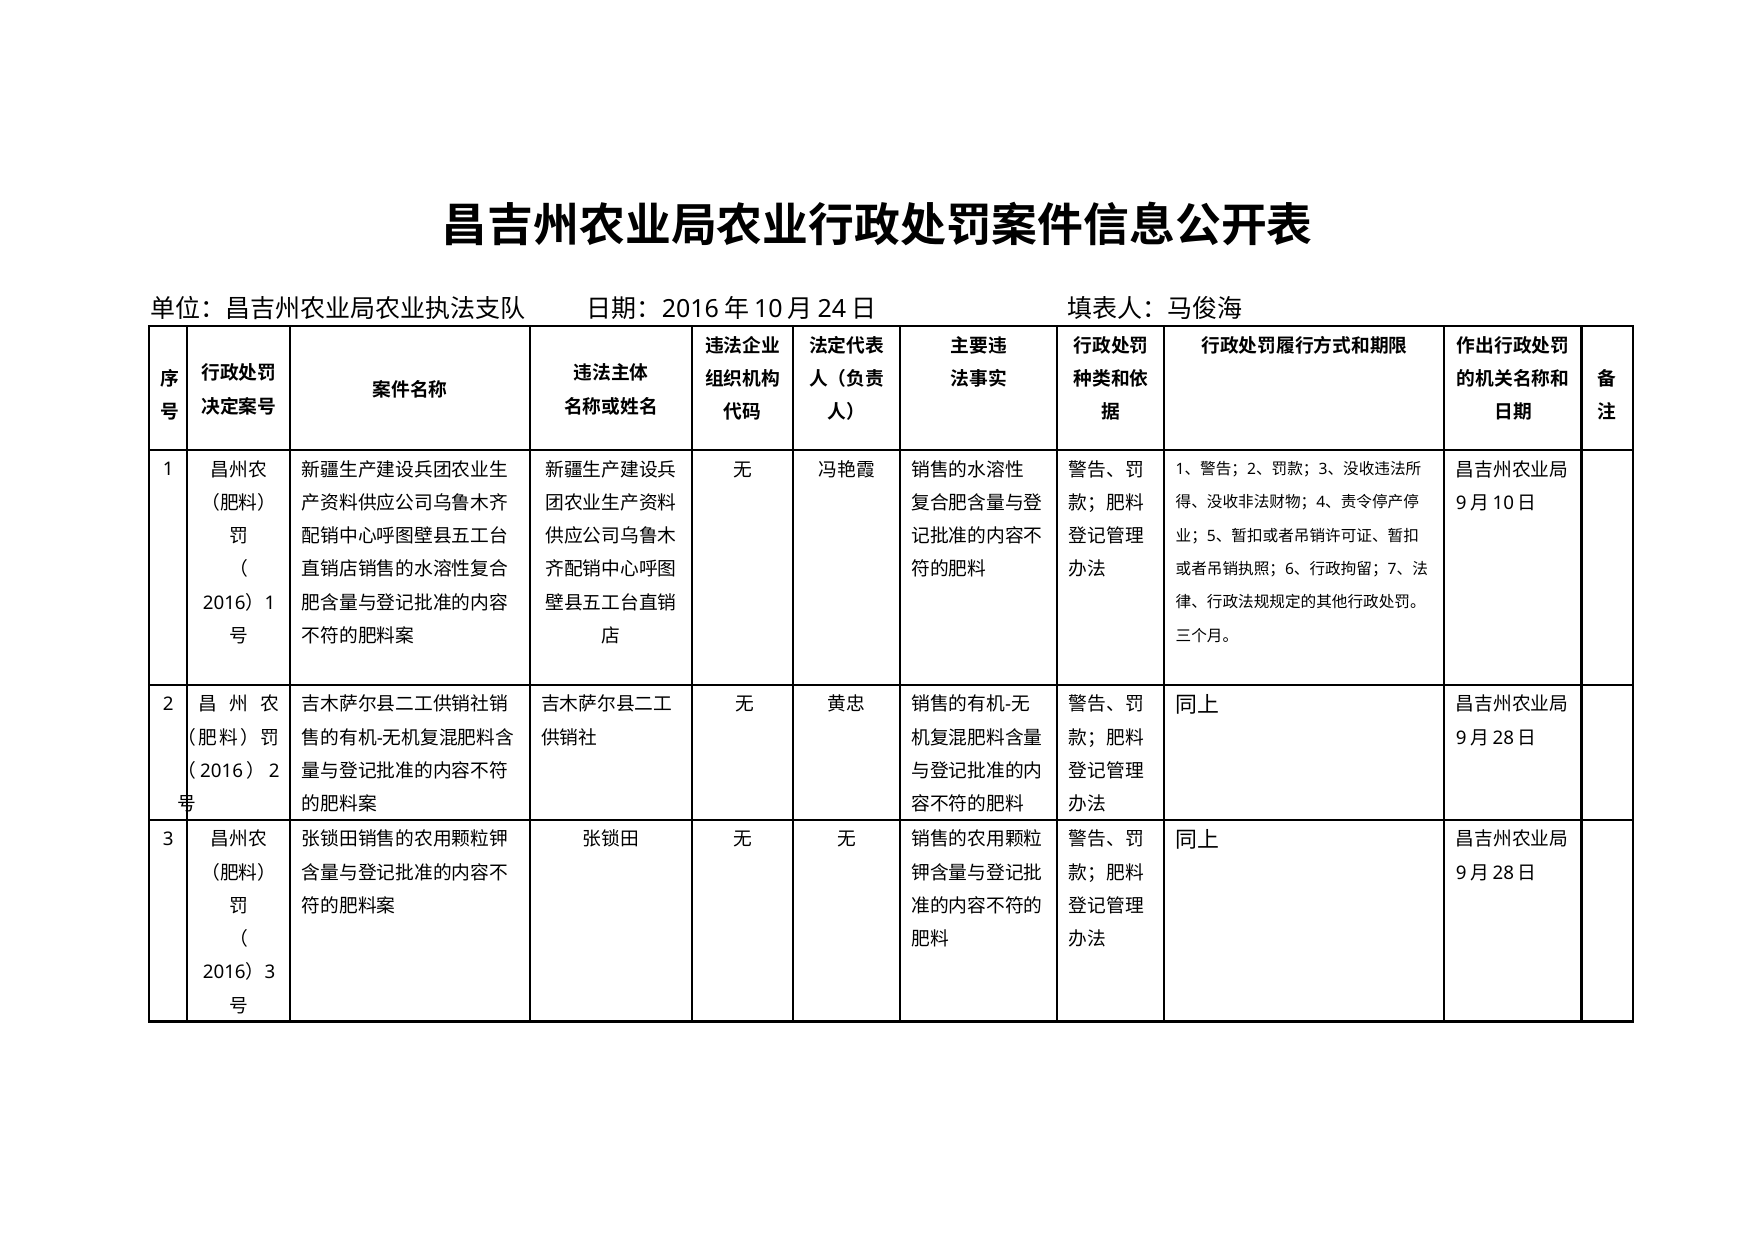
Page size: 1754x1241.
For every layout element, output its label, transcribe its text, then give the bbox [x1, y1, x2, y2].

table_cell 吉木萨尔县二工供销社 [531, 686, 691, 819]
table_header 作出行政处罚的机关名称和日期 [1445, 327, 1580, 449]
table_cell 无 [693, 821, 792, 1020]
text 昌吉州农业局农业行政处罚案件信息公开表 [150, 188, 1604, 254]
table_cell 新疆生产建设兵团农业生产资料供应公司乌鲁木齐配销中心呼图壁县五工台直销店 [531, 451, 691, 684]
table_cell 3 [150, 821, 186, 1020]
table_cell [1583, 451, 1632, 684]
table_header 法定代表人（负责人） [794, 327, 899, 449]
table_cell 昌吉州农业局 9月10日 [1445, 451, 1580, 684]
table_header 行政处罚决定案号 [188, 327, 289, 449]
table_cell 警告、罚款；肥料登记管理办法 [1058, 451, 1163, 684]
table_header 案件名称 [291, 327, 529, 449]
table_cell 同上 [1165, 686, 1443, 819]
text 单位：昌吉州农业局农业执法支队 日期：2016年10月24日 填表人：马俊海 [150, 289, 1604, 325]
table_cell 昌州农（肥料）罚（2016）3号 [188, 821, 289, 1020]
table_header 违法主体 名称或姓名 [531, 327, 691, 449]
table_cell 警告、罚款；肥料登记管理办法 [1058, 821, 1163, 1020]
table_cell 销售的水溶性 复合肥含量与登记批准的内容不符的肥料 [901, 451, 1056, 684]
table_cell 昌吉州农业局 9月28日 [1445, 686, 1580, 819]
table_cell 无 [693, 451, 792, 684]
table_header 行政处罚履行方式和期限 [1165, 327, 1443, 449]
table_cell 警告、罚款；肥料登记管理办法 [1058, 686, 1163, 819]
table_cell 张锁田销售的农用颗粒钾含量与登记批准的内容不符的肥料案 [291, 821, 529, 1020]
table_cell [1583, 686, 1632, 819]
table_cell 新疆生产建设兵团农业生产资料供应公司乌鲁木齐配销中心呼图壁县五工台直销店销售的水溶性复合肥含量与登记批准的内容不符的肥料案 [291, 451, 529, 684]
table_header 违法企业组织机构代码 [693, 327, 792, 449]
table_cell 昌州农（肥料）罚（2016）1号 [188, 451, 289, 684]
table_cell 2 [150, 686, 186, 819]
table_cell 昌吉州农业局 9月28日 [1445, 821, 1580, 1020]
table_cell 吉木萨尔县二工供销社销售的有机-无机复混肥料含量与登记批准的内容不符的肥料案 [291, 686, 529, 819]
table_header 行政处罚种类和依据 [1058, 327, 1163, 449]
table_cell 同上 [1165, 821, 1443, 1020]
table_cell 销售的有机-无机复混肥料含量与登记批准的内容不符的肥料 [901, 686, 1056, 819]
table_cell 1 [150, 451, 186, 684]
table_cell 无 [794, 821, 899, 1020]
table_cell 警告；2、罚款；3、没收违法所得、没收非法财物；4、责令停产停业；5、暂扣或者吊销许可证、暂扣或者吊销执照；6、行政拘留；7、法律、行政法规规定的其他行政处罚。 三个月。 [1165, 451, 1443, 684]
table_header 序 号 [150, 327, 186, 449]
table_cell 昌州农（肥料）罚（2016）2号 [188, 686, 289, 819]
table_header 备注 [1583, 327, 1632, 449]
table_cell 张锁田 [531, 821, 691, 1020]
table_cell 黄忠 [794, 686, 899, 819]
table_cell 销售的农用颗粒钾含量与登记批准的内容不符的肥料 [901, 821, 1056, 1020]
table_cell [1583, 821, 1632, 1020]
table_cell 无 [693, 686, 792, 819]
table_cell 冯艳霞 [794, 451, 899, 684]
table_header 主要违 法事实 [901, 327, 1056, 449]
